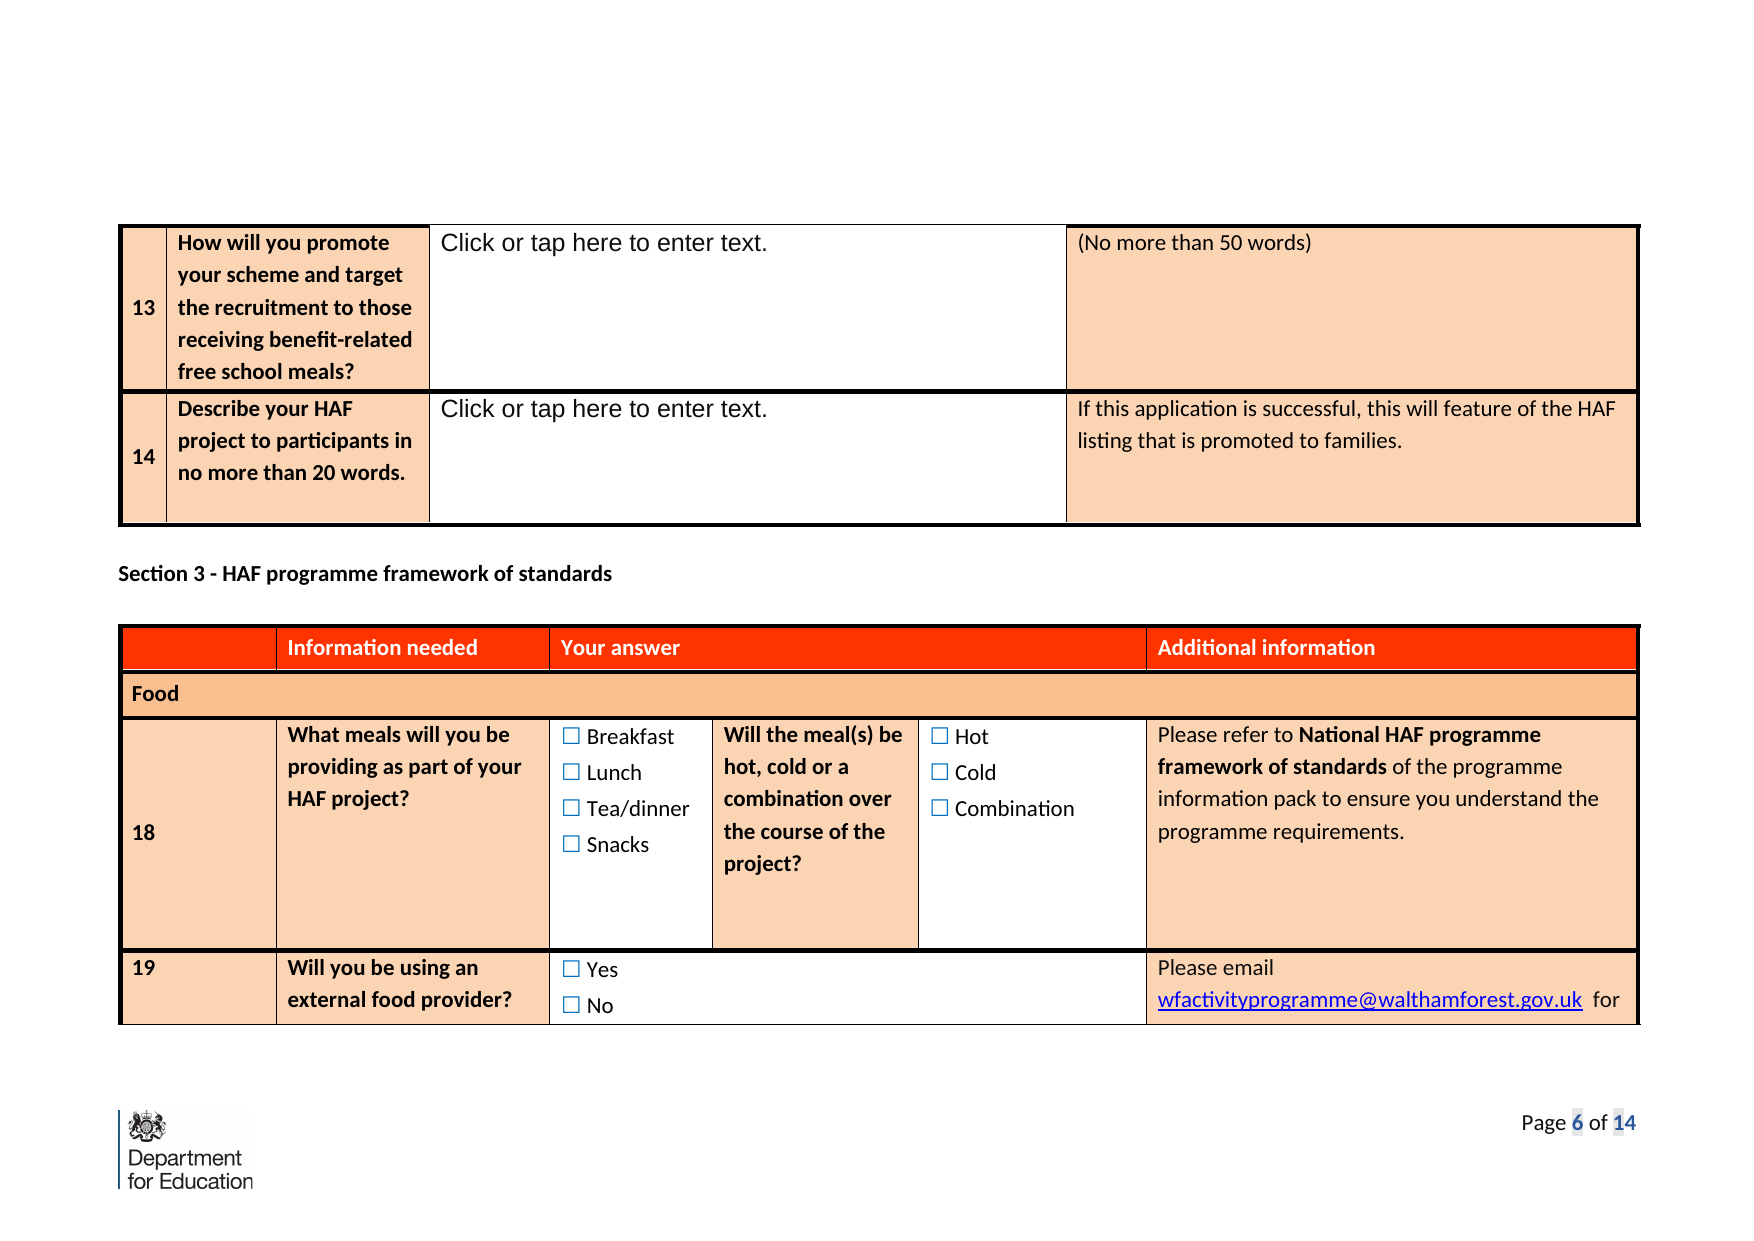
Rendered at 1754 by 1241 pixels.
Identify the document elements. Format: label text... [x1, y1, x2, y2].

picture [118, 1110, 253, 1189]
table_cell Hot Cold Combination [919, 720, 1146, 948]
table_cell If this application is successful, this will feature of the HAF listing that is promoted to families. [1067, 394, 1636, 522]
table_cell 19 [123, 953, 276, 1024]
table_cell 13 [123, 228, 166, 389]
table_cell Please refer to National HAF programme framework of standards of the programme information pack to ensure you understand the programme requirements. [1147, 720, 1636, 948]
table_header [123, 628, 276, 669]
text Section 3 - HAF programme framework of standards [118, 559, 1636, 587]
table_header Additional information [1147, 628, 1636, 669]
table_cell Will the meal(s) be hot, cold or a combination over the course of the project? [713, 720, 918, 948]
table_header Information needed [277, 628, 549, 669]
table_cell 18 [123, 720, 276, 948]
table_cell Food [123, 674, 1636, 716]
table_cell Yes No If yes, please detail … Name of organisation Food provider’s food hygiene inspection rating (this must be between 3 to 5) [550, 953, 1146, 1024]
table_cell Will you be using an external food provider? [277, 953, 549, 1024]
table_cell Describe your HAF project to participants in no more than 20 words. [167, 394, 429, 522]
table_cell What meals will you be providing as part of your HAF project? [277, 720, 549, 948]
table_cell 14 [123, 394, 166, 522]
table_cell How will you promote your scheme and target the recruitment to those receiving benefit-related free school meals? [167, 228, 429, 389]
table_cell (No more than 50 words) [1067, 228, 1636, 389]
table_header Your answer [550, 628, 1146, 669]
table_cell Breakfast Lunch Tea/dinner Snacks [550, 720, 712, 948]
